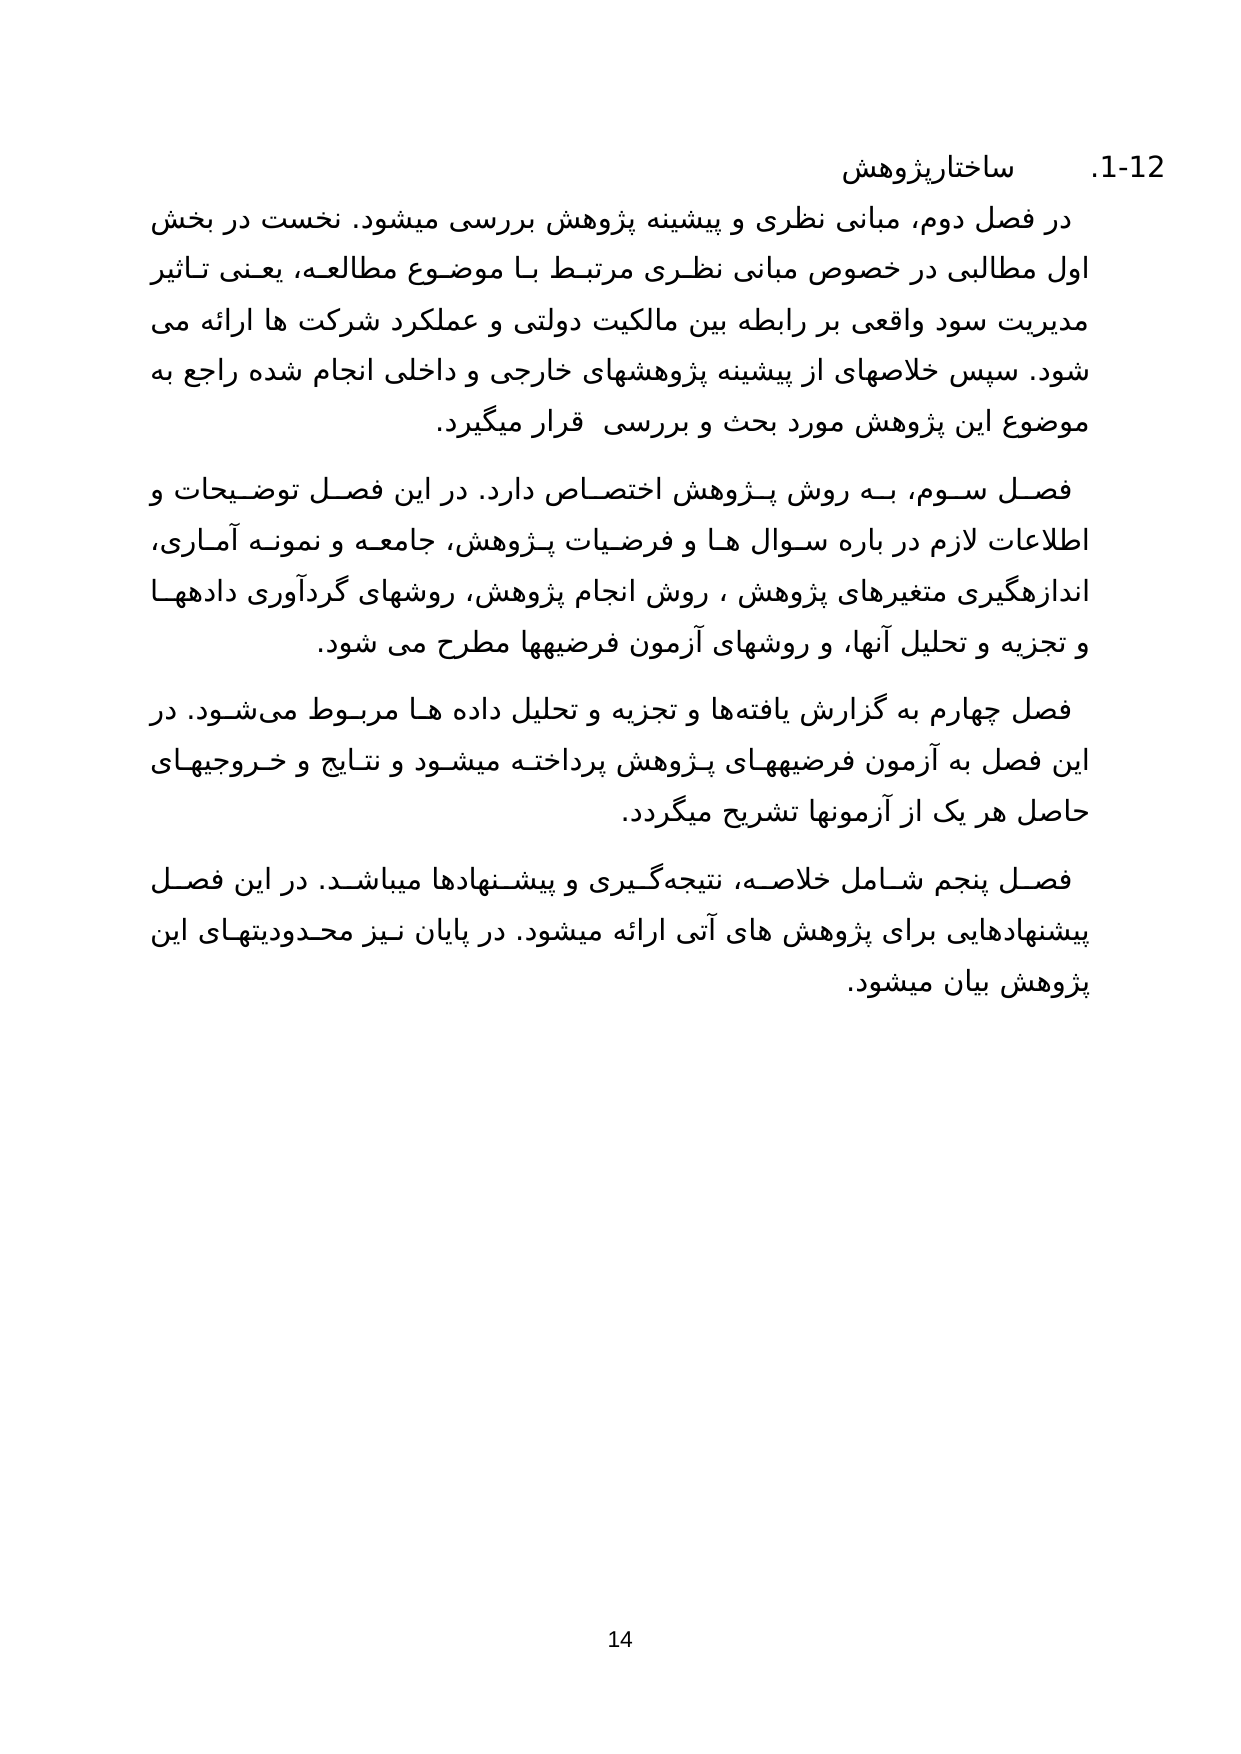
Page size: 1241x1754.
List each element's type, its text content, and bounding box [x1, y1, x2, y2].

text فصل پنجم شامل خلاصه، نتیجه‌گیری و پیشنهادها میباشد. در این فصل پیشنهادهایی برای پژوهش های آتی ارائه میشود. در پایان نیز محدودیتهای این پژوهش بیان میشود. [150, 862, 1090, 998]
list ساختارپژوهش [150, 150, 1090, 184]
text فصل چهارم به گزارش یافته‌ها و تجزیه و تحلیل داده ها مربوط می‌شود. در این فصل به آزمون فرضیههای پژوهش پرداخته میشود و نتایج و خروجیهای حاصل هر یک از آزمونها تشریح میگردد. [150, 693, 1090, 828]
text در فصل دوم، مبانی نظری و پیشینه پژوهش بررسی میشود. نخست در بخش اول مطالبی در خصوص مبانی نظری مرتبط با موضوع مطالعه، یعنی تاثیر مدیریت سود واقعی بر رابطه بین مالکیت دولتی و عملکرد شرکت ها ارائه می شود. سپس خلاصهای از پیشینه پژوهشهای خارجی و داخلی انجام شده راجع به موضوع این پژوهش مورد بحث و بررسی قرار میگیرد. [150, 201, 1090, 439]
text فصل سوم، به روش پژوهش اختصاص دارد. در این فصل توضیحات و اطلاعات لازم در باره سوال ها و فرضیات پژوهش، جامعه و نمونه آماری، اندازهگیری متغیرهای پژوهش ، روش انجام پژوهش، روشهای گردآوری دادهها و تجزیه و تحلیل آنها، و روشهای آزمون فرضیهها مطرح می شود. [150, 472, 1090, 659]
